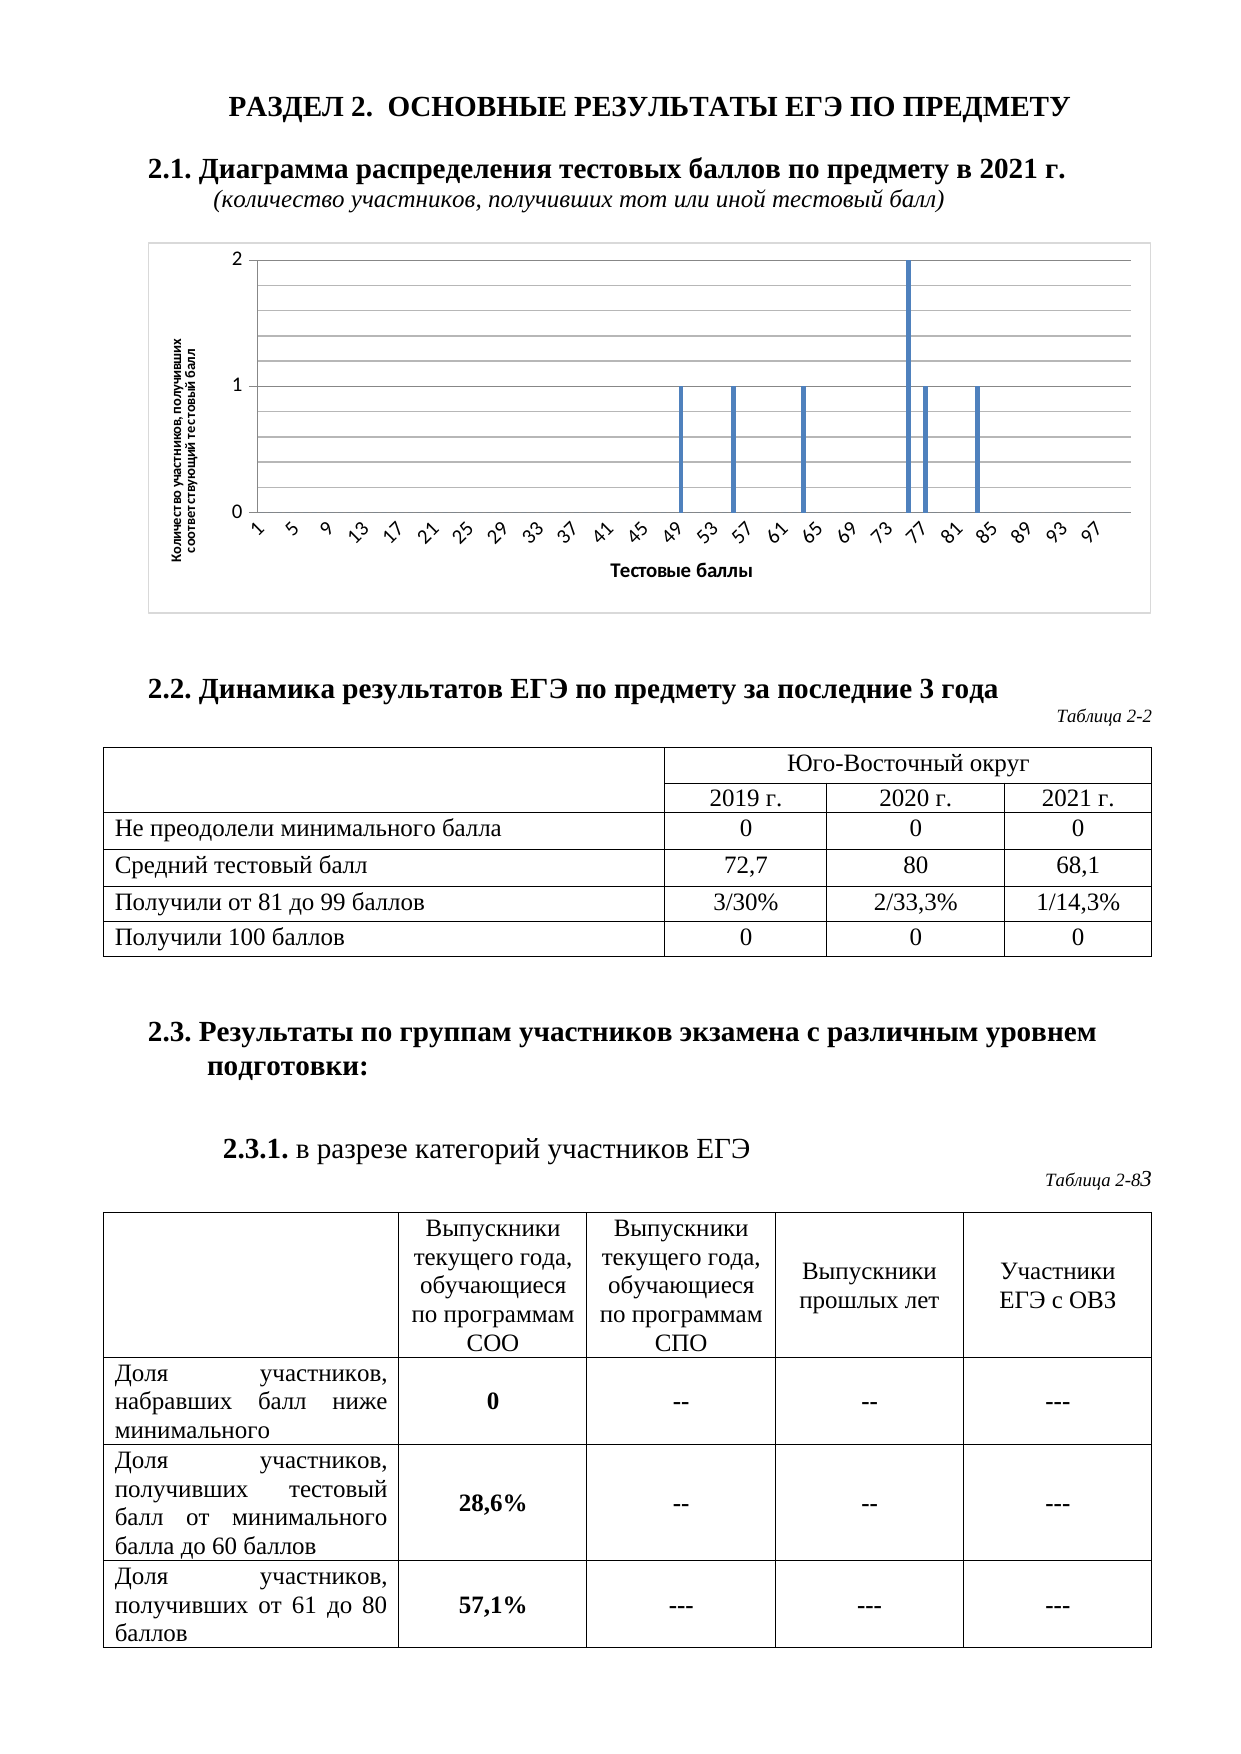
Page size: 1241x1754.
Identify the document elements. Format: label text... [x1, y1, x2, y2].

table_cell 57,1% [399, 1561, 586, 1647]
table_cell -- [587, 1445, 775, 1560]
table_cell 0 [665, 813, 826, 849]
subtitle РАЗДЕЛ 2. ОСНОВНЫЕ РЕЗУЛЬТАТЫ ЕГЭ ПО ПРЕДМЕТУ [148, 89, 1152, 122]
table_cell 2020 г. [827, 784, 1004, 812]
table_cell Не преодолели минимального балла [104, 813, 664, 849]
table_cell Получили 100 баллов [104, 922, 664, 956]
table_cell 68,1 [1005, 850, 1151, 886]
table_header Юго-Восточный округ [665, 748, 1151, 782]
table_cell 2021 г. [1005, 784, 1151, 812]
subtitle 2.3.1. в разрезе категорий участников ЕГЭ [223, 1131, 1152, 1165]
text Таблица 2-8 [148, 1165, 1152, 1191]
table_cell 0 [1005, 813, 1151, 849]
table_cell 0 [827, 813, 1004, 849]
table_cell Доля участников, получивших от 61 до 80 баллов [104, 1561, 398, 1647]
table_cell 28,6% [399, 1445, 586, 1560]
table_cell Средний тестовый балл [104, 850, 664, 886]
table_cell 0 [1005, 922, 1151, 956]
table_header Выпускники прошлых лет [776, 1213, 963, 1357]
text 2.3. Результаты по группам участников экзамена с различным уровнем подготовки: [148, 1014, 1152, 1082]
table_cell --- [964, 1445, 1151, 1560]
table_header Выпускники текущего года, обучающиеся по программам СОО [399, 1213, 586, 1357]
table_cell --- [964, 1561, 1151, 1647]
table_header Участники ЕГЭ с ОВЗ [964, 1213, 1151, 1357]
table_cell --- [587, 1561, 775, 1647]
table_cell 0 [827, 922, 1004, 956]
table_cell 1/14,3% [1005, 887, 1151, 921]
table_cell -- [776, 1445, 963, 1560]
table_cell Доля участников, получивших тестовый балл от минимального балла до 60 баллов [104, 1445, 398, 1560]
table_cell -- [776, 1358, 963, 1444]
table_cell Доля участников, набравших балл ниже минимального [104, 1358, 398, 1444]
table_header Выпускники текущего года, обучающиеся по программам СПО [587, 1213, 775, 1357]
text 2.1. Диаграмма распределения тестовых баллов по предмету в 2021 г. (количество участников, получивших тот или иной тестовый балл) [148, 151, 1152, 213]
table_cell 0 [665, 922, 826, 956]
table_cell Получили от 81 до 99 баллов [104, 887, 664, 921]
table_cell 0 [399, 1358, 586, 1444]
table_cell 80 [827, 850, 1004, 886]
table_cell 72,7 [665, 850, 826, 886]
table_header [104, 1213, 398, 1357]
text 2.2. Динамика результатов ЕГЭ по предмету за последние 3 года [148, 671, 1152, 705]
table_cell 2/33,3% [827, 887, 1004, 921]
table_cell -- [587, 1358, 775, 1444]
table_cell --- [964, 1358, 1151, 1444]
table_cell 2019 г. [665, 784, 826, 812]
table_header [104, 748, 664, 812]
table_cell 3/30% [665, 887, 826, 921]
table_cell --- [776, 1561, 963, 1647]
